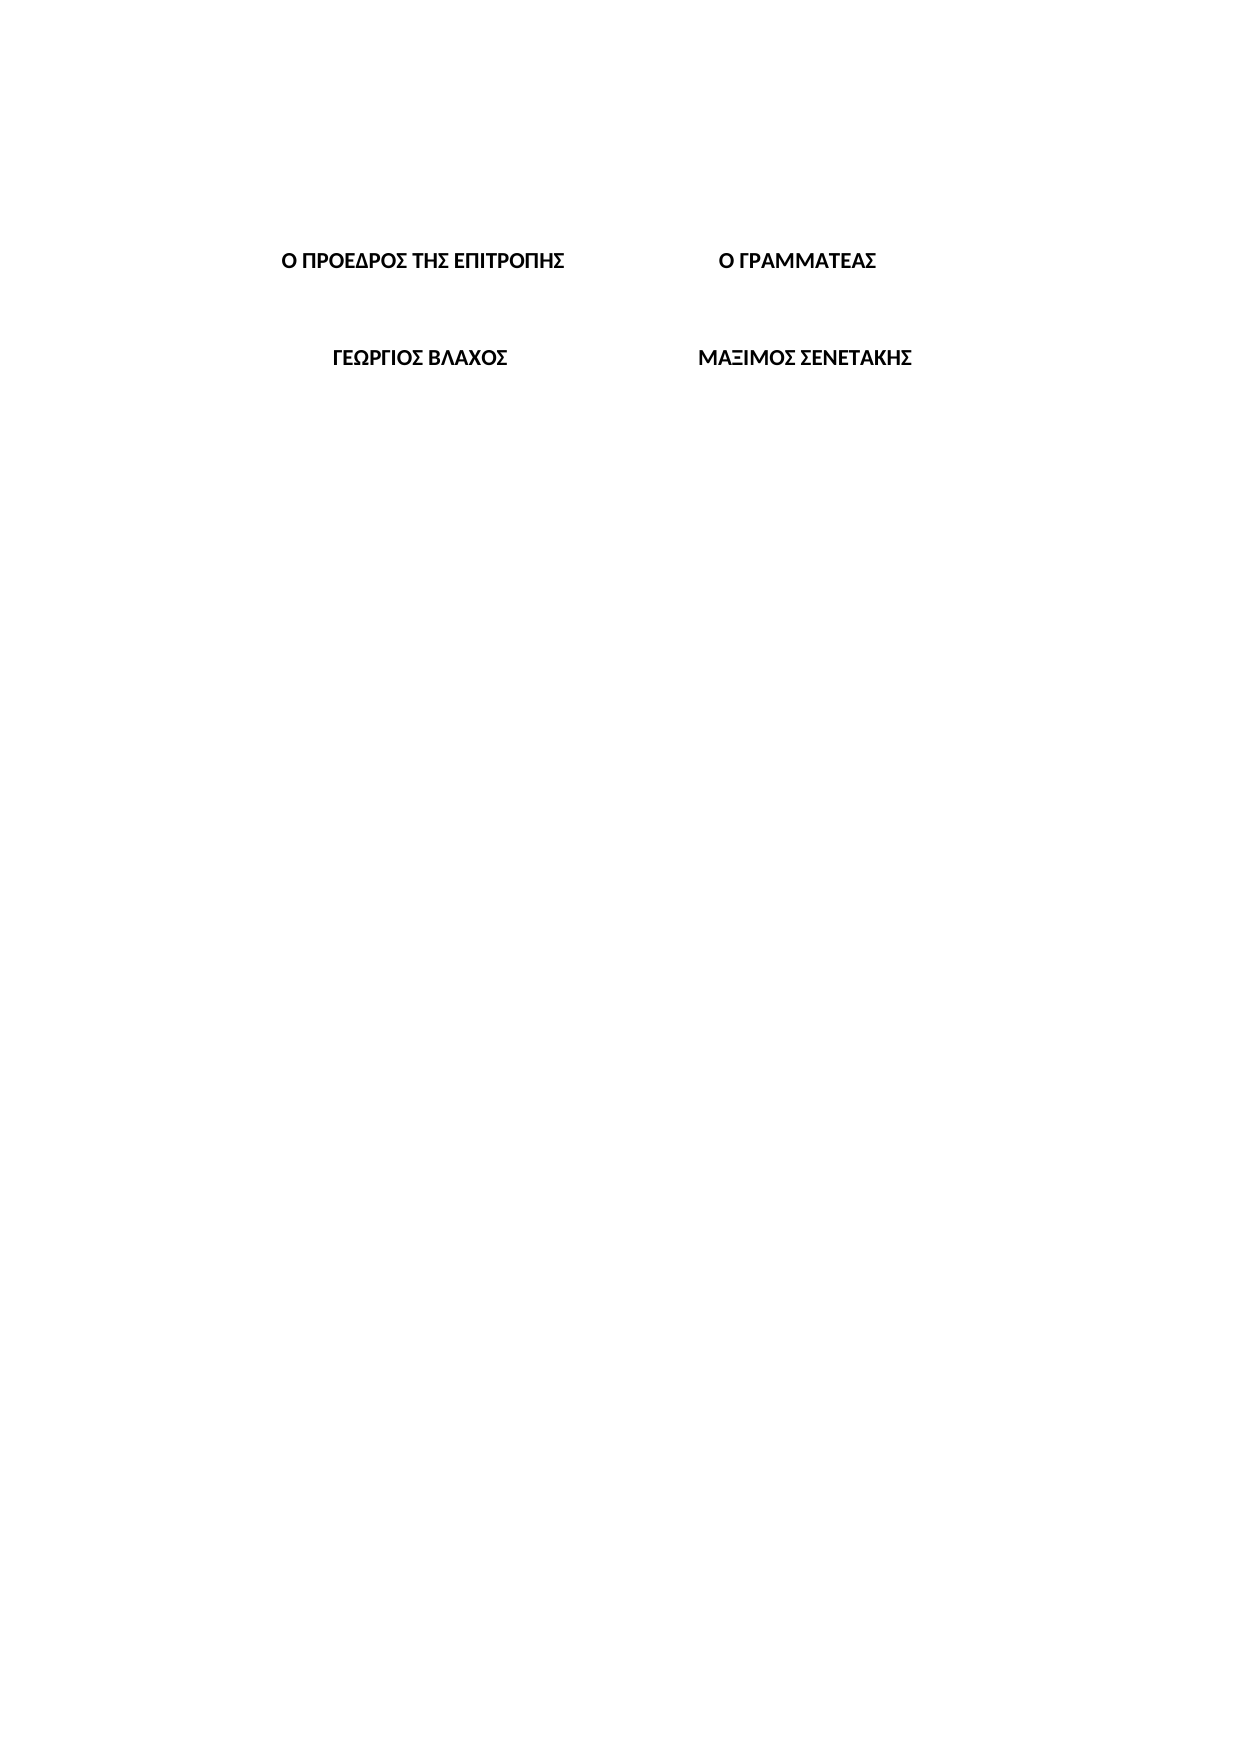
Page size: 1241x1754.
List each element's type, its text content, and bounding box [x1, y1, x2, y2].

text Ο ΠΡΟΕΔΡΟΣ ΤΗΣ ΕΠΙΤΡΟΠΗΣ Ο ΓΡΑΜΜΑΤΕΑΣ [187, 247, 1053, 274]
text ΓΕΩΡΓΙΟΣ ΒΛΑΧΟΣ ΜΑΞΙΜΟΣ ΣΕΝΕΤΑΚΗΣ [187, 343, 1053, 371]
